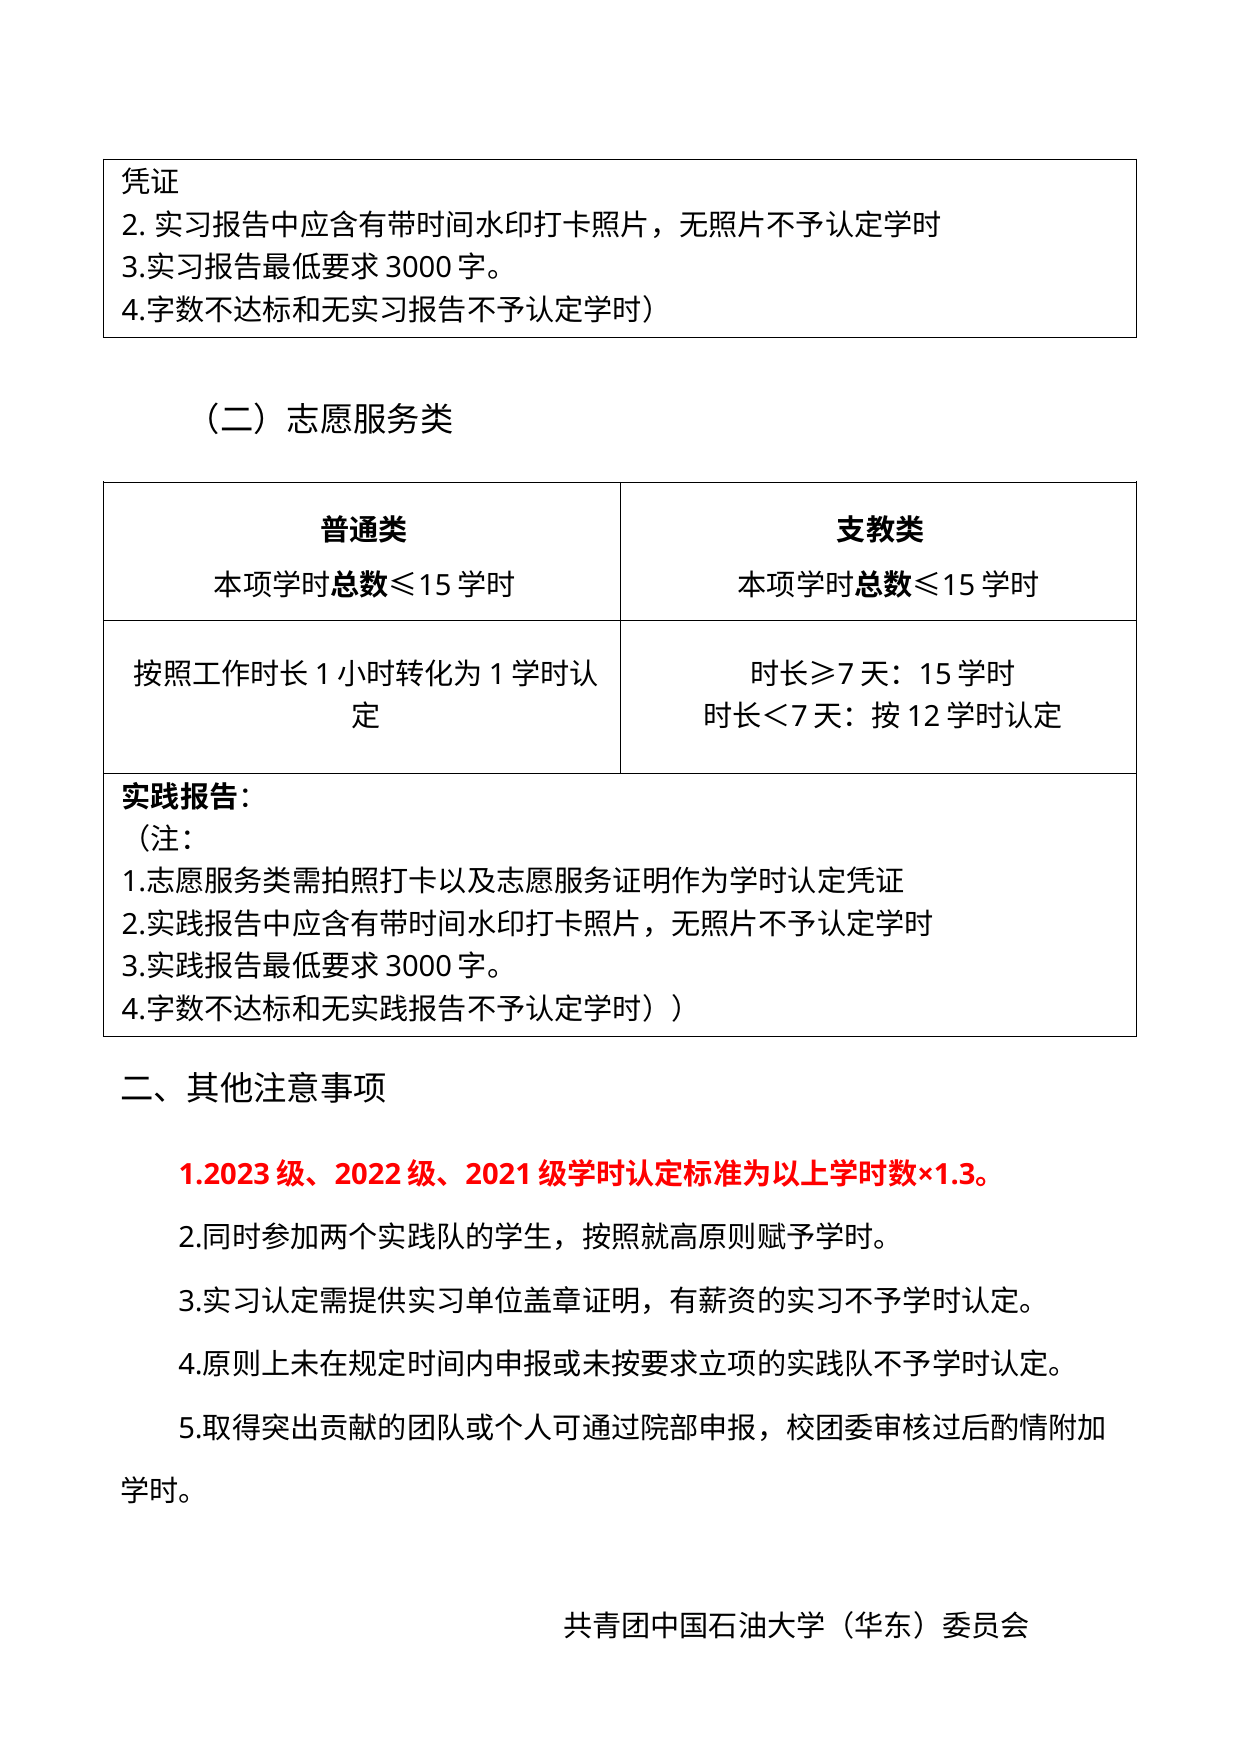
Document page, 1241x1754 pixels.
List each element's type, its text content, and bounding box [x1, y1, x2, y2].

text 5.取得突出贡献的团队或个人可通过院部申报，校团委审核过后酌情附加学时。 [120, 1404, 1119, 1510]
text 3.实习认定需提供实习单位盖章证明，有薪资的实习不予学时认定。 [120, 1277, 1119, 1320]
text 1.2023级、2022级、2021级学时认定标准为以上学时数×1.3。 [120, 1150, 1119, 1193]
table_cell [104, 160, 1136, 337]
table_cell 按照工作时长1小时转化为1学时认定 [104, 621, 620, 773]
subtitle （二）志愿服务类 [120, 392, 1119, 441]
text 共青团中国石油大学（华东）委员会 [120, 1603, 1029, 1645]
text 2.同时参加两个实践队的学生，按照就高原则赋予学时。 [120, 1214, 1119, 1256]
table_cell 时长≥7天：15学时 时长＜7天：按12学时认定 [621, 621, 1136, 773]
table_header 支教类 本项学时总数≤15学时 [621, 483, 1136, 620]
text 4.原则上未在规定时间内申报或未按要求立项的实践队不予学时认定。 [120, 1341, 1119, 1383]
subtitle 二、其他注意事项 [120, 1061, 1119, 1109]
table_header 普通类 本项学时总数≤15学时 [104, 483, 620, 620]
table_cell 实践报告： （注： 1.志愿服务类需拍照打卡以及志愿服务证明作为学时认定凭证 2.实践报告中应含有带时间水印打卡照片，无照片不予认定学时 3.实践报告最低要求3000字。 4.字数不达标和无实践报告不予认定学时）） [104, 774, 1136, 1036]
